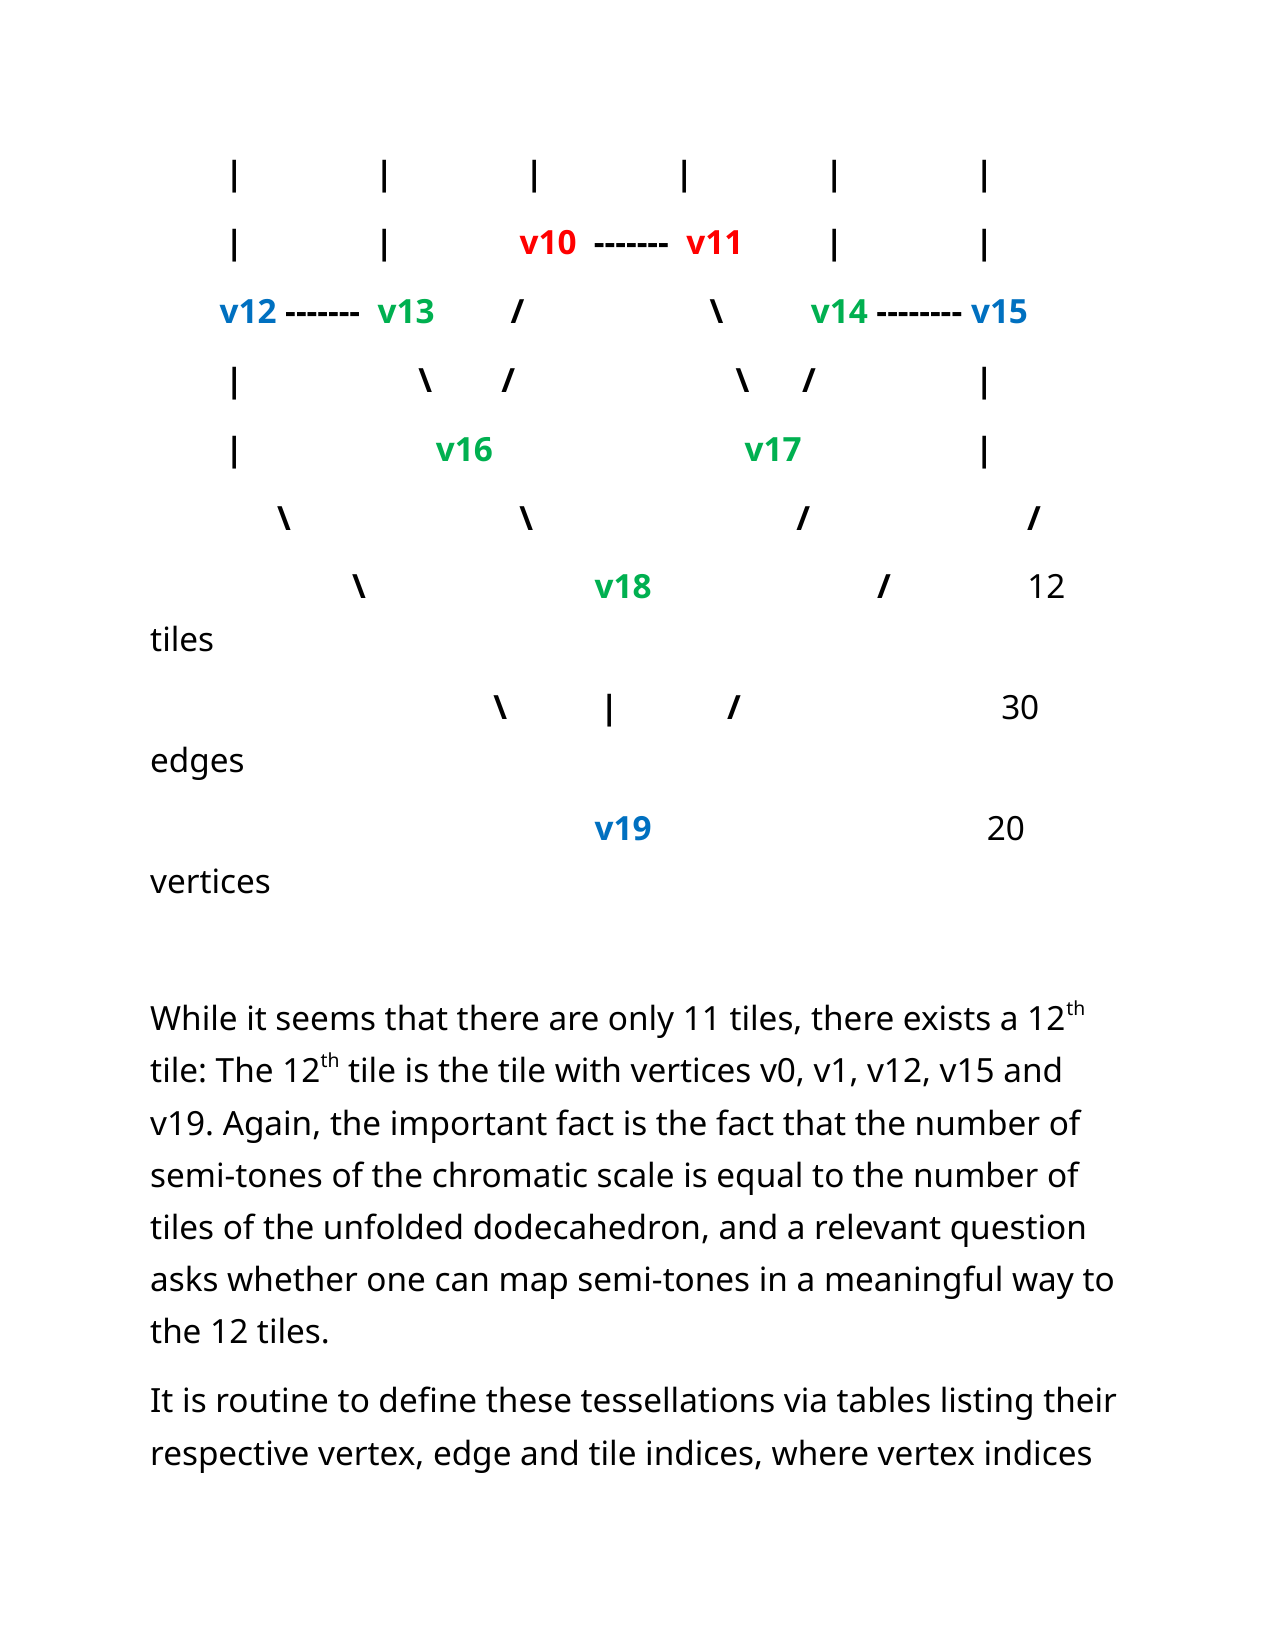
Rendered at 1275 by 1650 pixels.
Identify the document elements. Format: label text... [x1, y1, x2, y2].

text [150, 1377, 1125, 1475]
text v12 ------- v13 / \ v14 -------- v15 [150, 288, 1125, 333]
text While it seems that there are only 11 tiles, there exists a 12th tile: The 12th tile is the tile with vertices v0, v1, v12, v15 and v19. Again, the important fact is the fact that the number of semi-tones of the chromatic scale is equal to the number of tiles of the unfolded dodecahedron, and a relevant question asks whether one can map semi-tones in a meaningful way to the 12 tiles. [150, 995, 1125, 1354]
text \ v18 / 12 tiles [150, 563, 1125, 661]
text v19 20 vertices [150, 805, 1125, 903]
text | | v10 ------- v11 | | [150, 219, 1125, 264]
text | v16 v17 | [150, 425, 1125, 471]
text \ | / 30 edges [150, 684, 1125, 782]
text \ \ / / [150, 494, 1125, 540]
text | | | | | | [150, 150, 1125, 195]
text | \ / \ / | [150, 357, 1125, 402]
